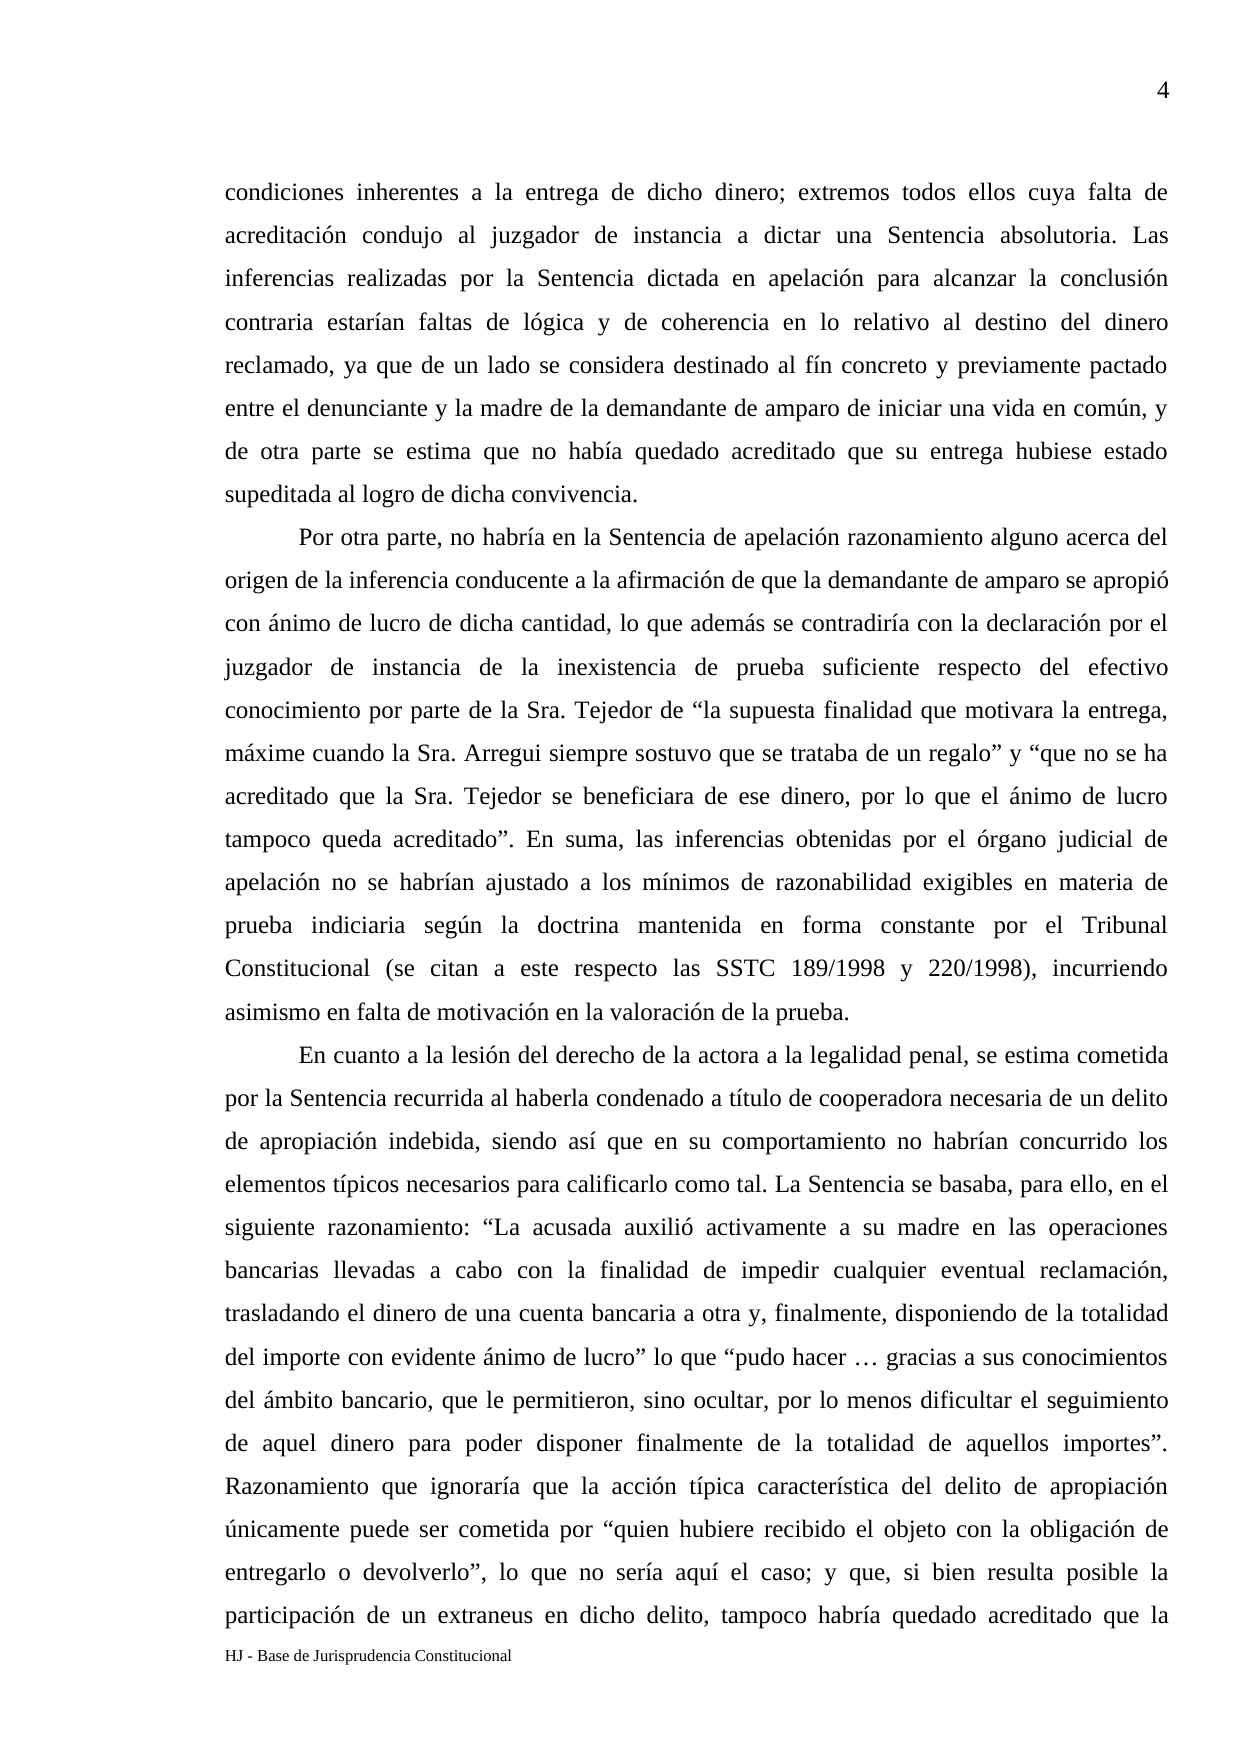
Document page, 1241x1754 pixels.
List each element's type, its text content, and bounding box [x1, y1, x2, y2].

text Por otra parte, no habría en la Sentencia de apelación razonamiento alguno acerca del origen de la inferencia conducente a la afirmación de que la demandante de amparo se apropió con ánimo de lucro de dicha cantidad, lo que además se contradiría con la declaración por el juzgador de instancia de la inexistencia de prueba suficiente respecto del efectivo conocimiento por parte de la Sra. Tejedor de “la supuesta finalidad que motivara la entrega, máxime cuando la Sra. Arregui siempre sostuvo que se trataba de un regalo” y “que no se ha acreditado que la Sra. Tejedor se beneficiara de ese dinero, por lo que el ánimo de lucro tampoco queda acreditado”. En suma, las inferencias obtenidas por el órgano judicial de apelación no se habrían ajustado a los mínimos de razonabilidad exigibles en materia de prueba indiciaria según la doctrina mantenida en forma constante por el Tribunal Constitucional (se citan a este respecto las SSTC 189/1998 y 220/1998), incurriendo asimismo en falta de motivación en la valoración de la prueba. [224, 522, 1169, 1025]
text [224, 177, 1169, 508]
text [224, 1040, 1169, 1629]
